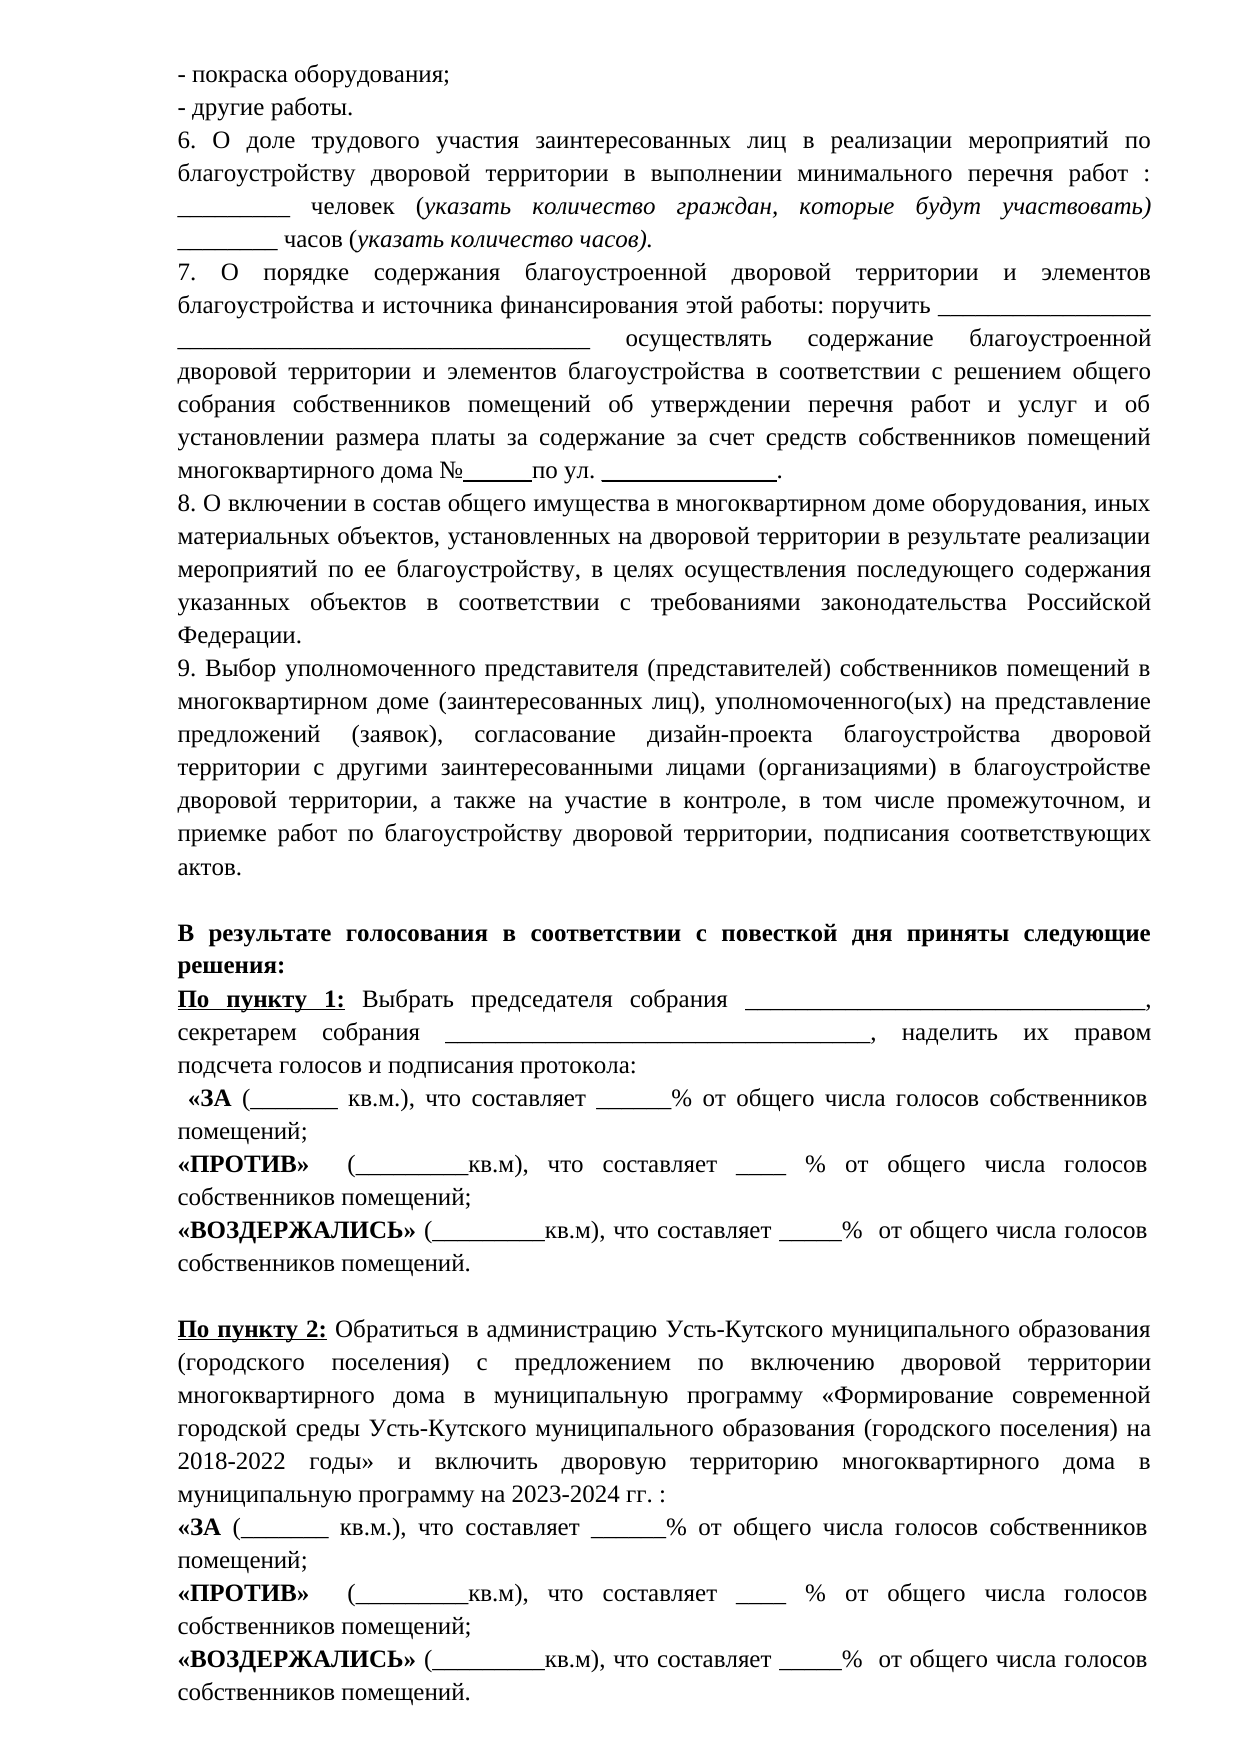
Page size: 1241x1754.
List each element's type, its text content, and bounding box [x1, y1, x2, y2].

text «ВОЗДЕРЖАЛИСЬ» (_________кв.м), что составляет _____% от общего числа голосов собственников помещений. [177, 1215, 1148, 1277]
text «ПРОТИВ» (_________кв.м), что составляет ____ % от общего числа голосов собственников помещений; [177, 1149, 1148, 1211]
text 9. Выбор уполномоченного представителя (представителей) собственников помещений в многоквартирном доме (заинтересованных лиц), уполномоченного(ых) на представление предложений (заявок), согласование дизайн-проекта благоустройства дворовой территории с другими заинтересованными лицами (организациями) в благоустройстве дворовой территории, а также на участие в контроле, в том числе промежуточном, и приемке работ по благоустройству дворовой территории, подписания соответствующих актов. [177, 653, 1152, 880]
text «ВОЗДЕРЖАЛИСЬ» (_________кв.м), что составляет _____% от общего числа голосов собственников помещений. [177, 1644, 1148, 1706]
text 8. О включении в состав общего имущества в многоквартирном доме оборудования, иных материальных объектов, установленных на дворовой территории в результате реализации мероприятий по ее благоустройству, в целях осуществления последующего содержания указанных объектов в соответствии с требованиями законодательства Российской Федерации. [177, 488, 1152, 649]
text По пункту 2: Обратиться в администрацию Усть-Кутского муниципального образования (городского поселения) с предложением по включению дворовой территории многоквартирного дома в муниципальную программу «Формирование современной городской среды Усть-Кутского муниципального образования (городского поселения) на 2018-2022 годы» и включить дворовую территорию многоквартирного дома в муниципальную программу на 2023-2024 гг. : [177, 1314, 1152, 1508]
text В результате голосования в соответствии с повесткой дня приняты следующие решения: [177, 918, 1152, 979]
text «ЗА (_______ кв.м.), что составляет ______% от общего числа голосов собственников помещений; [177, 1512, 1148, 1574]
text - другие работы. [177, 92, 1152, 121]
text 6. О доле трудового участия заинтересованных лиц в реализации мероприятий по благоустройству дворовой территории в выполнении минимального перечня работ : _________ человек (указать количество граждан, которые будут участвовать) ________ часов (указать количество часов). [177, 125, 1152, 253]
text 7. О порядке содержания благоустроенной дворовой территории и элементов благоустройства и источника финансирования этой работы: поручить _________________ _________________________________ осуществлять содержание благоустроенной дворовой территории и элементов благоустройства в соответствии с решением общего собрания собственников помещений об утверждении перечня работ и услуг и об установлении размера платы за содержание за счет средств собственников помещений многоквартирного дома №_____ по ул. ______________. [177, 257, 1152, 484]
text «ЗА (_______ кв.м.), что составляет ______% от общего числа голосов собственников помещений; [177, 1083, 1148, 1144]
text По пункту 1: Выбрать председателя собрания ________________________________, секретарем собрания __________________________________, наделить их правом подсчета голосов и подписания протокола: [177, 984, 1152, 1078]
text «ПРОТИВ» (_________кв.м), что составляет ____ % от общего числа голосов собственников помещений; [177, 1578, 1148, 1640]
text - покраска оборудования; [177, 59, 1152, 88]
